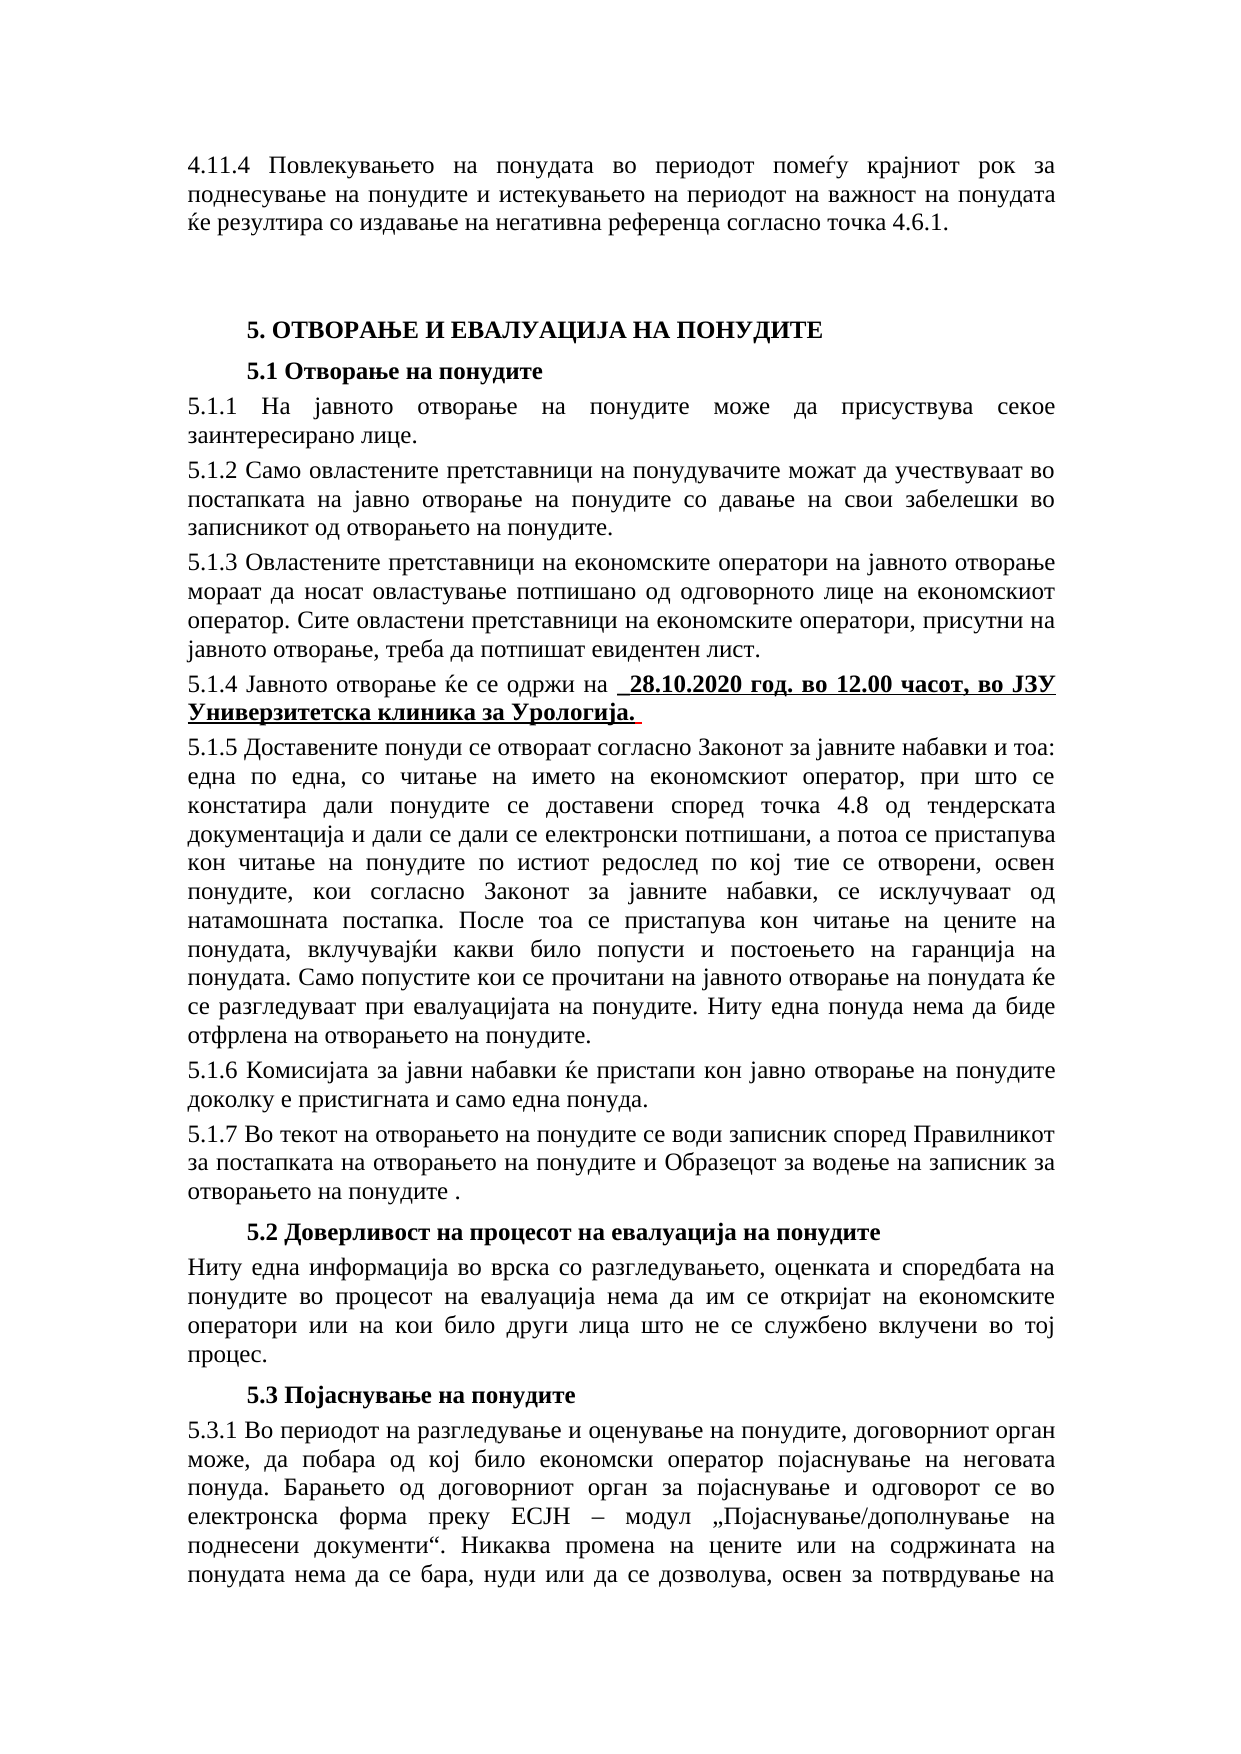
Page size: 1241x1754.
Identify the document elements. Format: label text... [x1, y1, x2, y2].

text 5.1.3 Овластените претставници на економските оператори на јавното отворање мораат да носат овластување потпишано од одговорното лице на економскиот оператор. Сите овластени претставници на економските оператори, присутни на јавното отворање, треба да потпишат евидентен лист. [187, 547, 1056, 662]
text 5.1.5 Доставените понуди се отвораат согласно Законот за јавните набавки и тоа: една по една, со читање на името на економскиот оператор, при што се констатира дали понудите се доставени според точка 4.8 од тендерската документација и дали се дали се електронски потпишани, а потоа се пристапува кон читање на понудите по истиот редослед по кој тие се отворени, освен понудите, кои согласно Законот за јавните набавки, се исклучуваат од натамошната постапка. После тоа се пристапува кон читање на цените на понудата, вклучувајќи какви било попусти и постоењето на гаранција на понудата. Само попустите кои се прочитани на јавното отворање на понудата ќе се разгледуваат при евалуацијата на понудите. Ниту една понуда нема да биде отфрлена на отворањето на понудите. [187, 732, 1056, 1049]
text Ниту една информација во врска со разгледувањето, оценката и споредбата на понудите во процесот на евалуација нема да им се откријат на економските оператори или на кои било други лица што не се службено вклучени во тој процес. [187, 1252, 1056, 1367]
text 5.1.7 Во текот на отворањето на понудите се води записник според Правилникот за постапката на отворањето на понудите и Образецот за водење на записник за отворањето на понудите . [187, 1119, 1056, 1205]
text 5. ОТВОРАЊЕ И ЕВАЛУАЦИЈА НА ПОНУДИТЕ [187, 315, 1056, 344]
text 5.1.4 Јавното отворање ќе се одржи на _28.10.2020 год. во 12.00 часот, во ЈЗУ Универзитетска клиника за Урологија. [187, 669, 1056, 726]
text 5.1.1 На јавното отворање на понудите може да присуствува секое заинтересирано лице. [187, 391, 1056, 449]
text 5.1 Отворање на понудите [187, 356, 1056, 385]
text 5.1.2 Само овластените претставници на понудувачите можат да учествуваат во постапката на јавно отворање на понудите со давање на свои забелешки во записникот од отворањето на понудите. [187, 455, 1056, 541]
text 5.1.6 Комисијата за јавни набавки ќе пристапи кон јавно отворање на понудите доколку е пристигната и само една понуда. [187, 1055, 1056, 1112]
text 5.2 Доверливост на процесот на евалуација на понудите [187, 1217, 1056, 1246]
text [187, 1415, 1056, 1587]
text 5.3 Појаснување на понудите [187, 1380, 1056, 1409]
text 4.11.4 Повлекувањето на понудата во периодот помеѓу крајниот рок за поднесување на понудите и истекувањето на периодот на важност на понудата ќе резултира со издавање на негативна референца согласно точка 4.6.1. [187, 150, 1056, 236]
